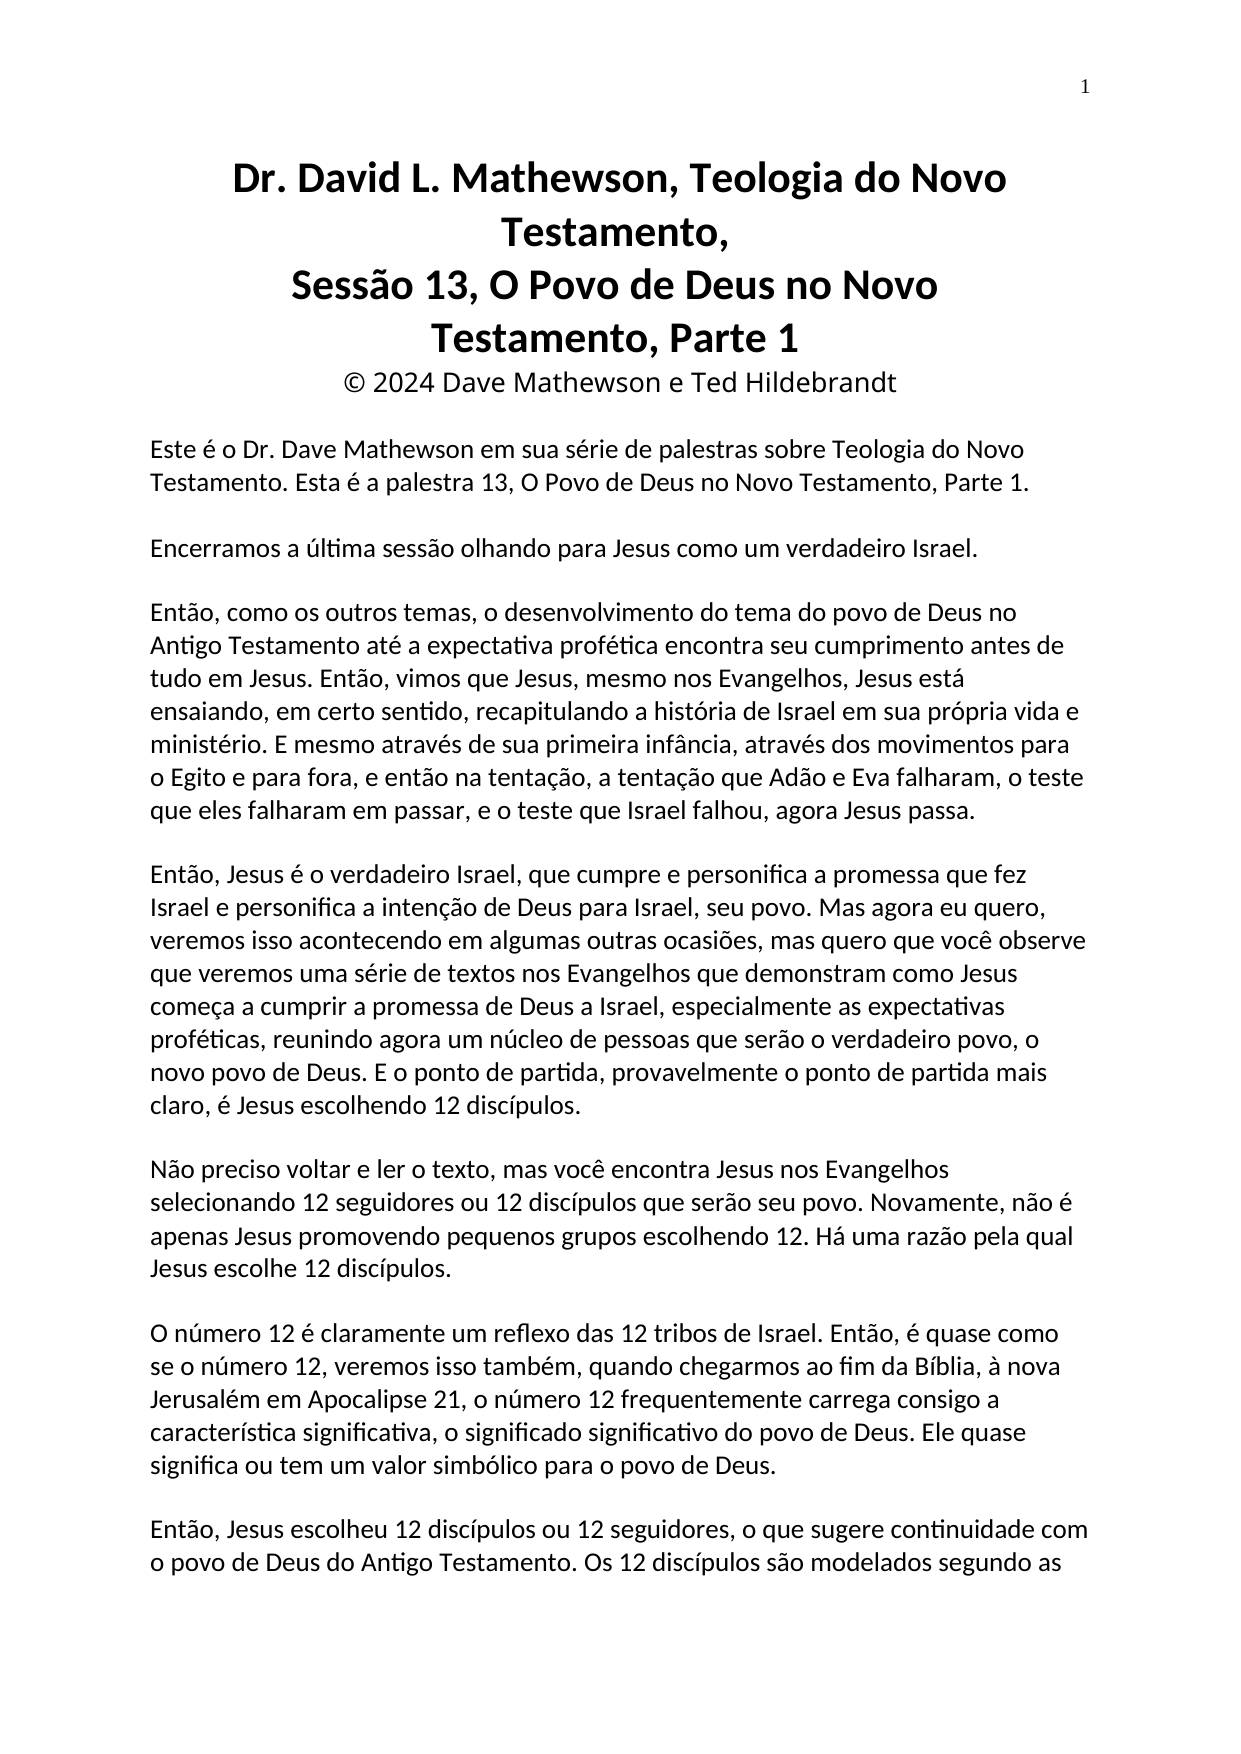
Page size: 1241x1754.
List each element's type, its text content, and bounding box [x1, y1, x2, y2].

text Então, Jesus é o verdadeiro Israel, que cumpre e personifica a promessa que fez Israel e personifica a intenção de Deus para Israel, seu povo. Mas agora eu quero, veremos isso acontecendo em algumas outras ocasiões, mas quero que você observe que veremos uma série de textos nos Evangelhos que demonstram como Jesus começa a cumprir a promessa de Deus a Israel, especialmente as expectativas proféticas, reunindo agora um núcleo de pessoas que serão o verdadeiro povo, o novo povo de Deus. E o ponto de partida, provavelmente o ponto de partida mais claro, é Jesus escolhendo 12 discípulos. [150, 857, 1090, 1121]
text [150, 1512, 1090, 1578]
text O número 12 é claramente um reflexo das 12 tribos de Israel. Então, é quase como se o número 12, veremos isso também, quando chegarmos ao fim da Bíblia, à nova Jerusalém em Apocalipse 21, o número 12 frequentemente carrega consigo a característica significativa, o significado significativo do povo de Deus. Ele quase significa ou tem um valor simbólico para o povo de Deus. [150, 1316, 1090, 1481]
text Este é o Dr. Dave Mathewson em sua série de palestras sobre Teologia do Novo Testamento. Esta é a palestra 13, O Povo de Deus no Novo Testamento, Parte 1. Encerramos a última sessão olhando para Jesus como um verdadeiro Israel. [150, 432, 1090, 564]
text Não preciso voltar e ler o texto, mas você encontra Jesus nos Evangelhos selecionando 12 seguidores ou 12 discípulos que serão seu povo. Novamente, não é apenas Jesus promovendo pequenos grupos escolhendo 12. Há uma razão pela qual Jesus escolhe 12 discípulos. [150, 1153, 1090, 1285]
text Dr. David L. Mathewson, Teologia do Novo Testamento, Sessão 13, O Povo de Deus no Novo Testamento, Parte 1 © 2024 Dave Mathewson e Ted Hildebrandt [150, 150, 1090, 401]
text Então, como os outros temas, o desenvolvimento do tema do povo de Deus no Antigo Testamento até a expectativa profética encontra seu cumprimento antes de tudo em Jesus. Então, vimos que Jesus, mesmo nos Evangelhos, Jesus está ensaiando, em certo sentido, recapitulando a história de Israel em sua própria vida e ministério. E mesmo através de sua primeira infância, através dos movimentos para o Egito e para fora, e então na tentação, a tentação que Adão e Eva falharam, o teste que eles falharam em passar, e o teste que Israel falhou, agora Jesus passa. [150, 595, 1090, 826]
